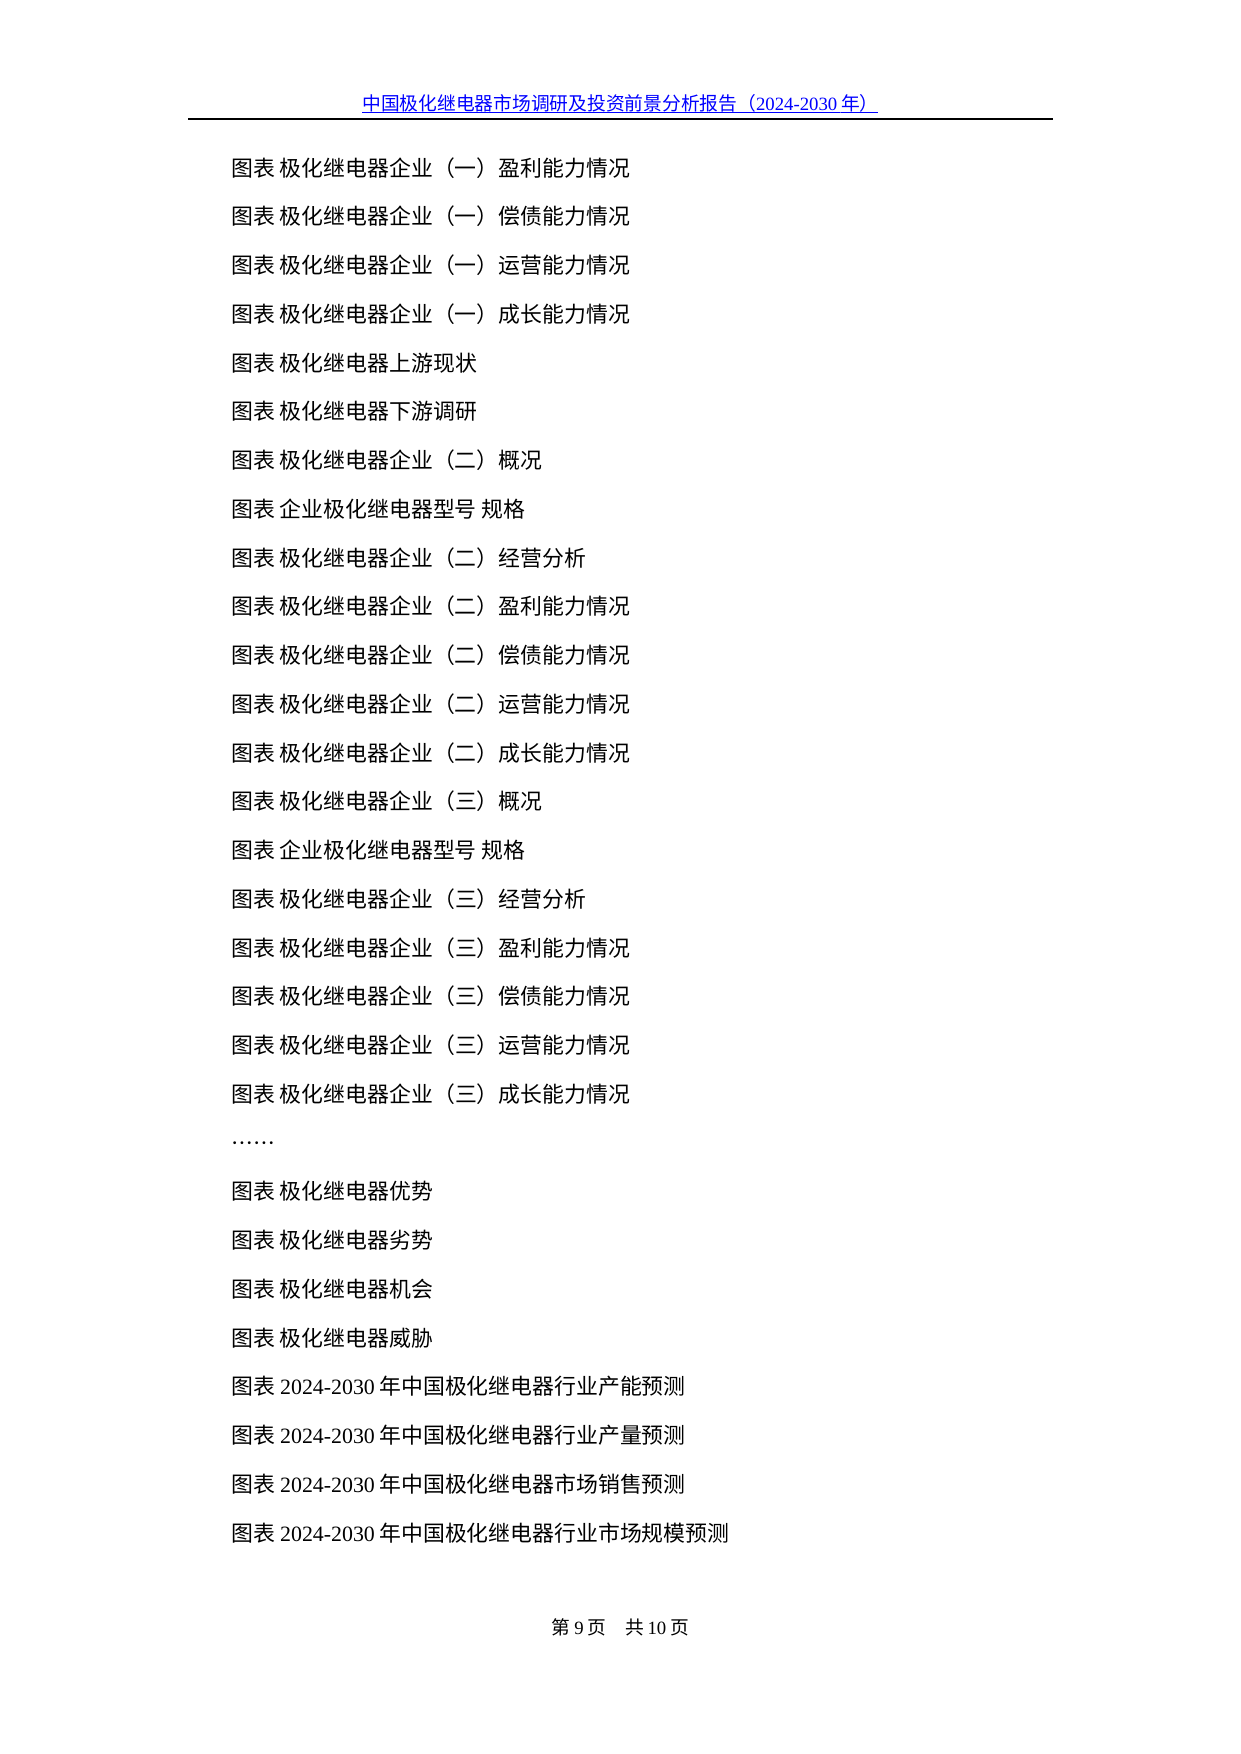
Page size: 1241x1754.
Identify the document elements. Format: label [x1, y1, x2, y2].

text [187, 150, 1053, 1548]
